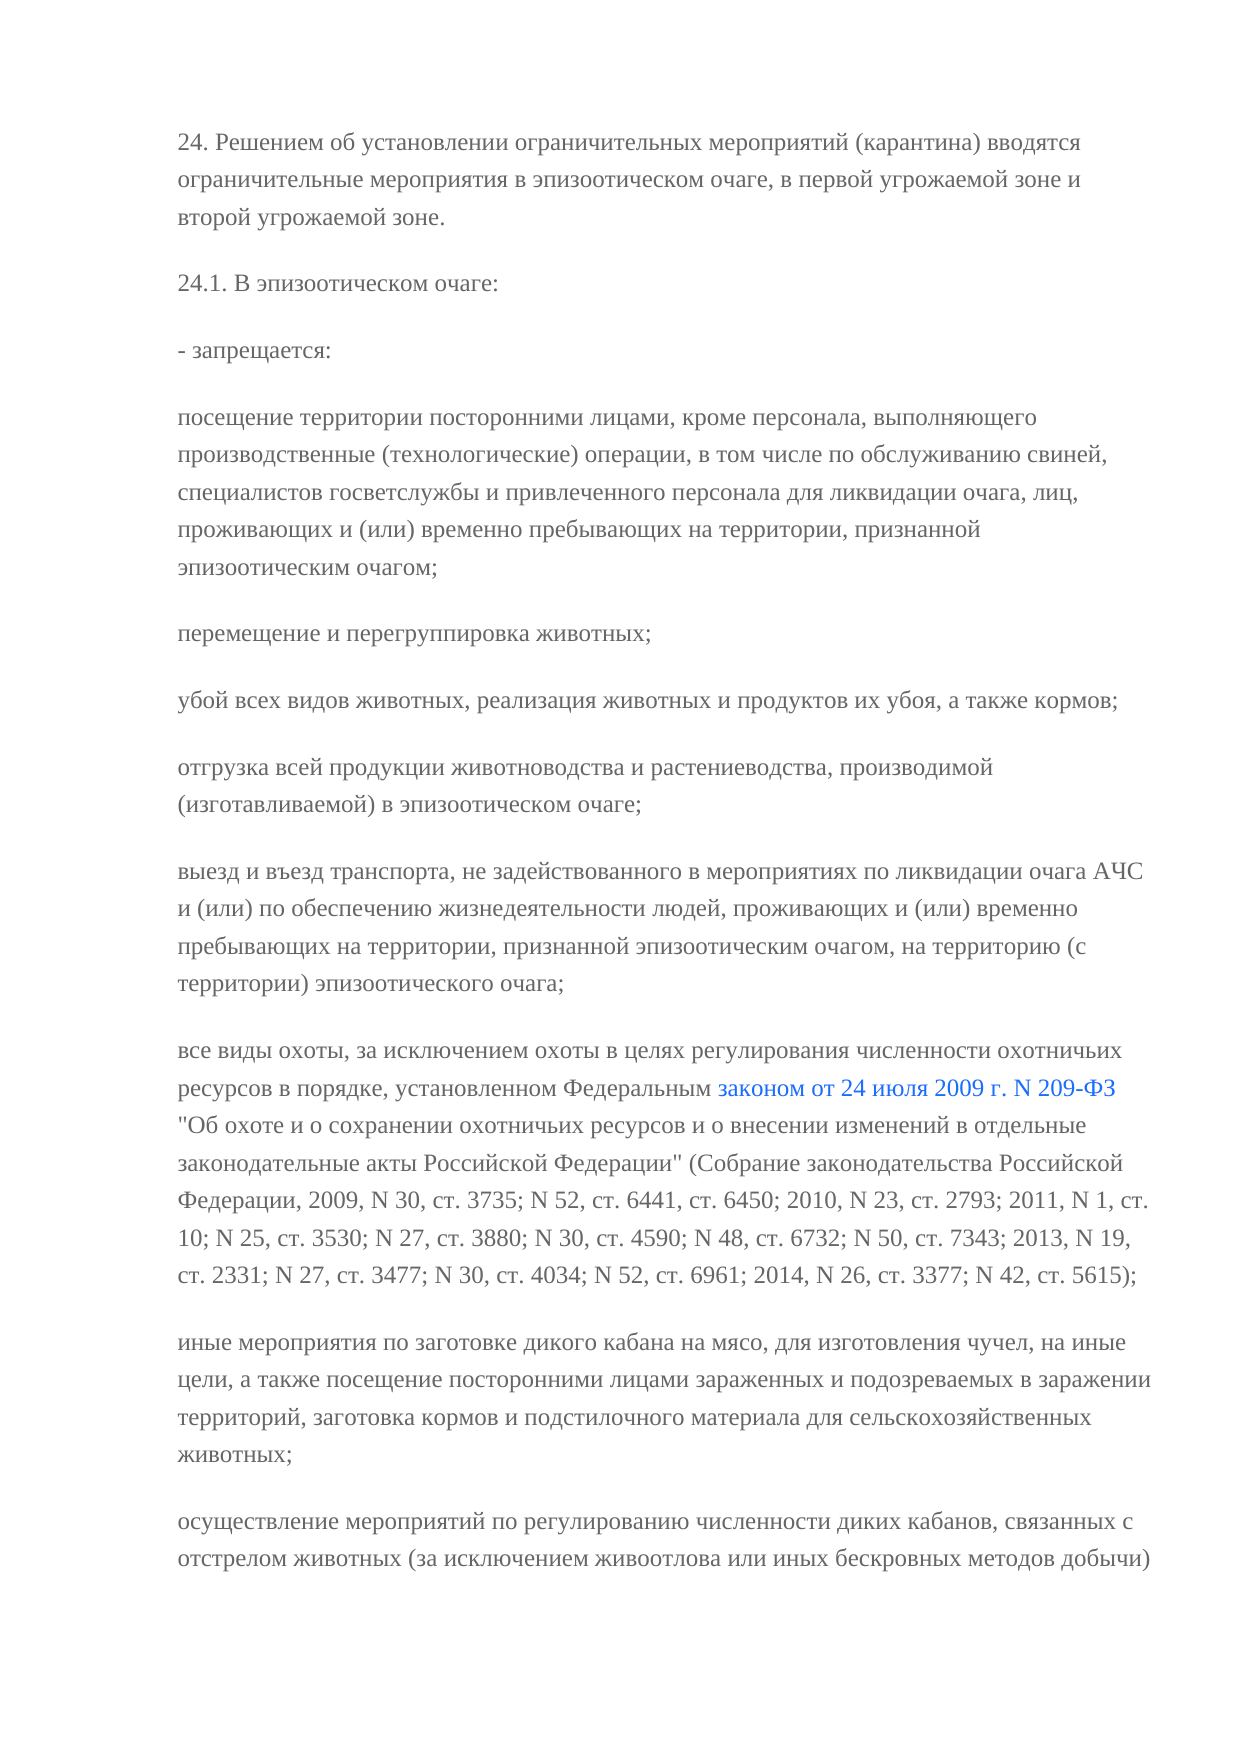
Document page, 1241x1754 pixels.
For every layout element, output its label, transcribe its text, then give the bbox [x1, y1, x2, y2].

text 24.1. В эпизоотическом очаге: [177, 260, 1152, 297]
text 24. Решением об установлении ограничительных мероприятий (карантина) вводятся ограничительные мероприятия в эпизоотическом очаге, в первой угрожаемой зоне и второй угрожаемой зоне. [177, 118, 1152, 231]
text все виды охоты, за исключением охоты в целях регулирования численности охотничьих ресурсов в порядке, установленном Федеральным законом от 24 июля 2009 г. N 209-ФЗ "Об охоте и о сохранении охотничьих ресурсов и о внесении изменений в отдельные законодательные акты Российской Федерации" (Собрание законодательства Российской Федерации, 2009, N 30, ст. 3735; N 52, ст. 6441, ст. 6450; 2010, N 23, ст. 2793; 2011, N 1, ст. 10; N 25, ст. 3530; N 27, ст. 3880; N 30, ст. 4590; N 48, ст. 6732; N 50, ст. 7343; 2013, N 19, ст. 2331; N 27, ст. 3477; N 30, ст. 4034; N 52, ст. 6961; 2014, N 26, ст. 3377; N 42, ст. 5615); [177, 1026, 1152, 1289]
text - запрещается: [177, 326, 1152, 364]
text перемещение и перегруппировка животных; [177, 610, 1152, 647]
text иные мероприятия по заготовке дикого кабана на мясо, для изготовления чучел, на иные цели, а также посещение посторонними лицами зараженных и подозреваемых в заражении территорий, заготовка кормов и подстилочного материала для сельскохозяйственных животных; [177, 1318, 1152, 1468]
text посещение территории посторонними лицами, кроме персонала, выполняющего производственные (технологические) операции, в том числе по обслуживанию свиней, специалистов госветслужбы и привлеченного персонала для ликвидации очага, лиц, проживающих и (или) временно пребывающих на территории, признанной эпизоотическим очагом; [177, 393, 1152, 581]
text отгрузка всей продукции животноводства и растениеводства, производимой (изготавливаемой) в эпизоотическом очаге; [177, 743, 1152, 818]
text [177, 1497, 1152, 1572]
text выезд и въезд транспорта, не задействованного в мероприятиях по ликвидации очага АЧС и (или) по обеспечению жизнедеятельности людей, проживающих и (или) временно пребывающих на территории, признанной эпизоотическим очагом, на территорию (с территории) эпизоотического очага; [177, 847, 1152, 997]
text убой всех видов животных, реализация животных и продуктов их убоя, а также кормов; [177, 676, 1152, 714]
